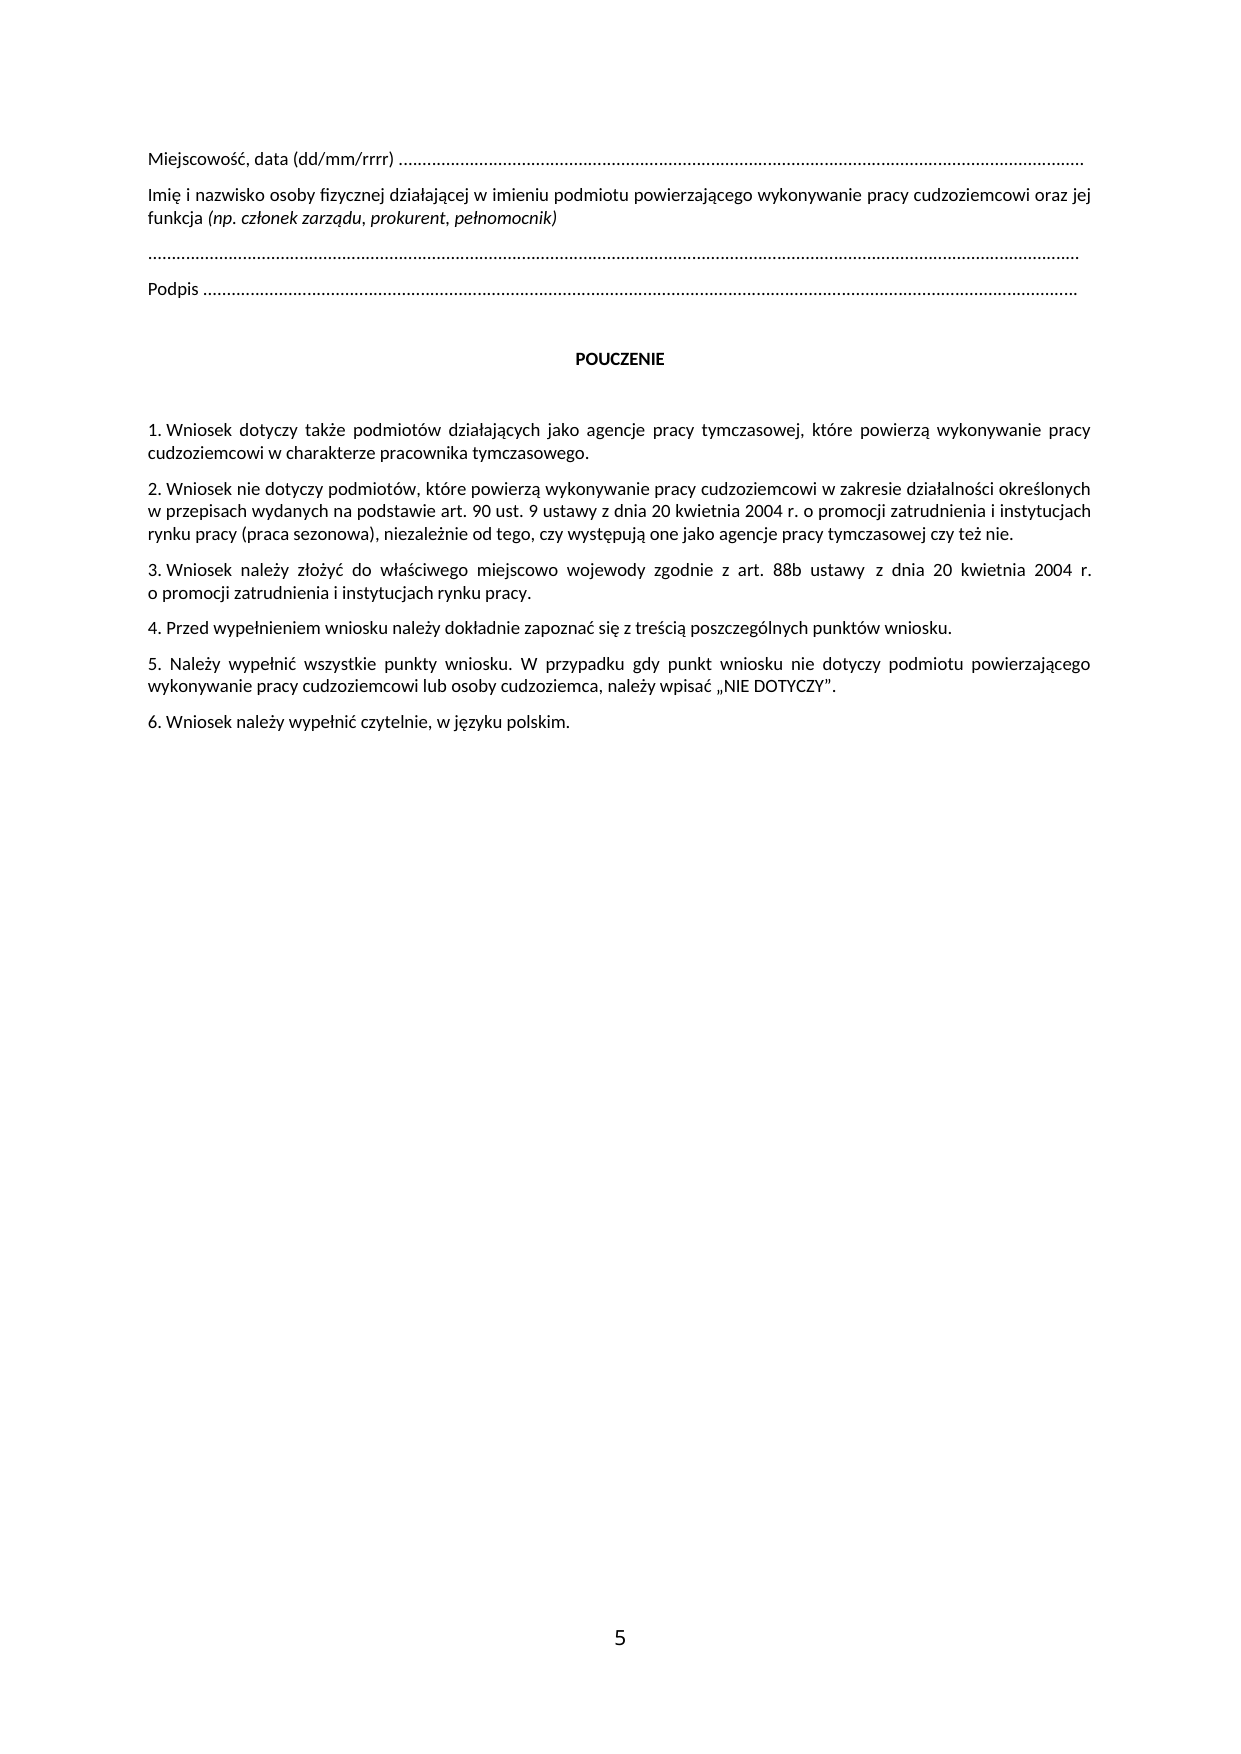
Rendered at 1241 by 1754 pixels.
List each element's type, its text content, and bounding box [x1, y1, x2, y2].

text Imię i nazwisko osoby fizycznej działającej w imieniu podmiotu powierzającego wykonywanie pracy cudzoziemcowi oraz jej funkcja (np. członek zarządu, prokurent, pełnomocnik) [148, 183, 1093, 229]
text POUCZENIE [148, 348, 1093, 371]
text 3. Wniosek należy złożyć do właściwego miejscowo wojewody zgodnie z art. 88b ustawy z dnia 20 kwietnia 2004 r. o promocji zatrudnienia i instytucjach rynku pracy. [148, 558, 1093, 604]
text 4. Przed wypełnieniem wniosku należy dokładnie zapoznać się z treścią poszczególnych punktów wniosku. [148, 616, 1093, 639]
text 6. Wniosek należy wypełnić czytelnie, w języku polskim. [148, 710, 1093, 733]
text Miejscowość, data (dd/mm/rrrr) ................................................................................................................................................. [148, 148, 1093, 171]
text ..................................................................................................................................................................................................... [148, 241, 1093, 264]
text Podpis ......................................................................................................................................................................................... [148, 277, 1093, 300]
text 2. Wniosek nie dotyczy podmiotów, które powierzą wykonywanie pracy cudzoziemcowi w zakresie działalności określonych w przepisach wydanych na podstawie art. 90 ust. 9 ustawy z dnia 20 kwietnia 2004 r. o promocji zatrudnienia i instytucjach rynku pracy (praca sezonowa), niezależnie od tego, czy występują one jako agencje pracy tymczasowej czy też nie. [148, 477, 1093, 546]
text 1. Wniosek dotyczy także podmiotów działających jako agencje pracy tymczasowej, które powierzą wykonywanie pracy cudzoziemcowi w charakterze pracownika tymczasowego. [148, 418, 1093, 464]
text 5. Należy wypełnić wszystkie punkty wniosku. W przypadku gdy punkt wniosku nie dotyczy podmiotu powierzającego wykonywanie pracy cudzoziemcowi lub osoby cudzoziemca, należy wpisać „NIE DOTYCZY”. [148, 652, 1093, 698]
